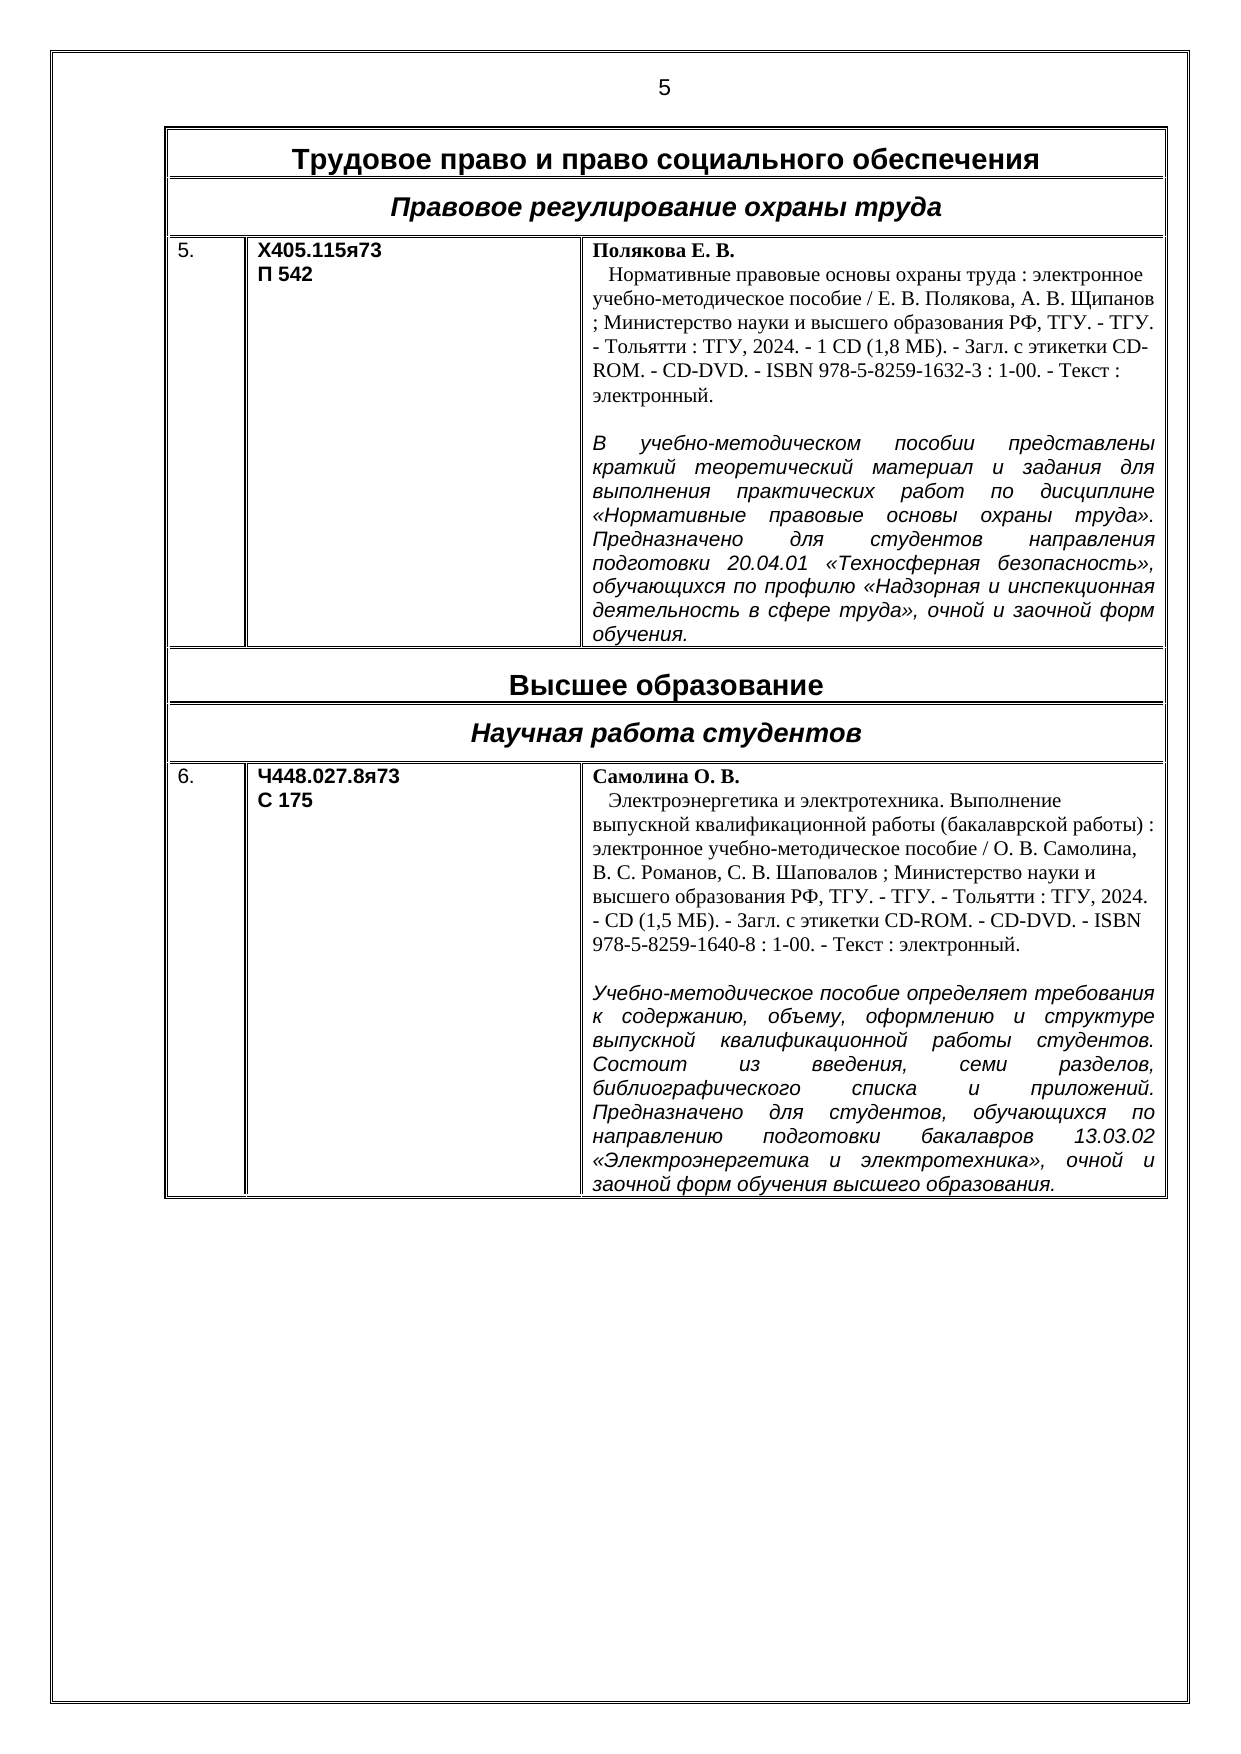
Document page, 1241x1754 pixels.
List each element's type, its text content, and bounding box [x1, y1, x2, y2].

table_cell 6. [168, 761, 246, 1196]
table_cell Ч448.027.8я73 С 175 [246, 764, 581, 1196]
table_cell Высшее образование [166, 646, 1167, 701]
table_cell 5. [166, 235, 246, 646]
table_cell Научная работа студентов [168, 701, 1165, 761]
table_cell Полякова Е. В. Нормативные правовые основы охраны труда : электронное учебно-методическое пособие / Е. В. Полякова, А. В. Щипанов ; Министерство науки и высшего образования РФ, ТГУ. - ТГУ. - Тольятти : ТГУ, 2024. - 1 CD (1,8 МБ). - Загл. с этикетки CD-ROM. - CD-DVD. - ISBN 978-5-8259-1632-3 : 1-00. - Текст : электронный. В учебно-методическом пособии представлены краткий теоретический материал и задания для выполнения практических работ по дисциплине «Нормативные правовые основы охраны труда». Предназначено для студентов направления подготовки 20.04.01 «Техносферная безопасность», обучающихся по профилю «Надзорная и инспекционная деятельность в сфере труда», очной и заочной форм обучения. [581, 235, 1167, 646]
table_cell Х405.115я73 П 542 [248, 238, 580, 646]
table_cell Трудовое право и право социального обеспечения [168, 130, 1165, 176]
table_cell Правовое регулирование охраны труда [168, 176, 1165, 235]
table_cell Самолина О. В. Электроэнергетика и электротехника. Выполнение выпускной квалификационной работы (бакалаврской работы) : электронное учебно-методическое пособие / О. В. Самолина, В. С. Романов, С. В. Шаповалов ; Министерство науки и высшего образования РФ, ТГУ. - ТГУ. - Тольятти : ТГУ, 2024. - CD (1,5 МБ). - Загл. с этикетки CD-ROM. - CD-DVD. - ISBN 978-5-8259-1640-8 : 1-00. - Текст : электронный. Учебно-методическое пособие определяет требования к содержанию, объему, оформлению и структуре выпускной квалификационной работы студентов. Состоит из введения, семи разделов, библиографического списка и приложений. Предназначено для студентов, обучающихся по направлению подготовки бакалавров 13.03.02 «Электроэнергетика и электротехника», очной и заочной форм обучения высшего образования. [581, 761, 1165, 1196]
